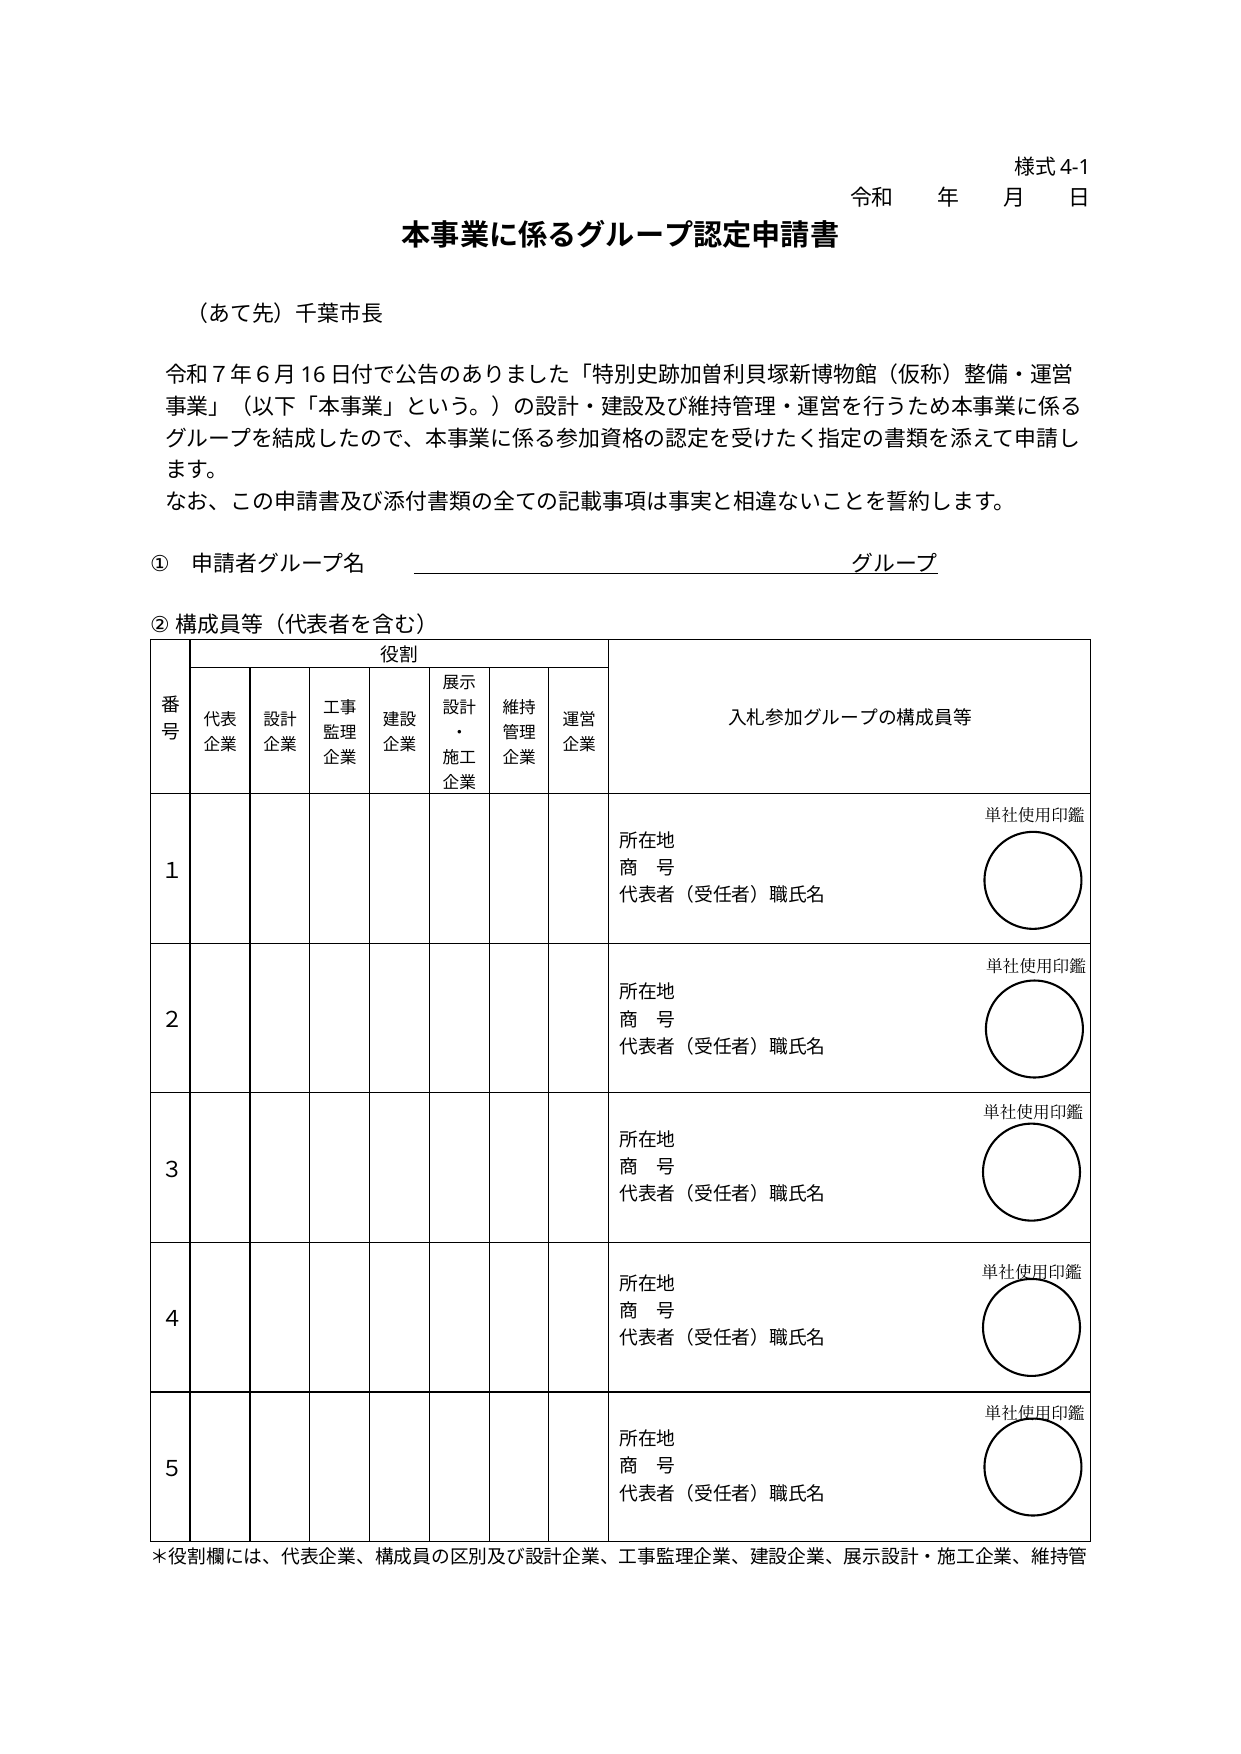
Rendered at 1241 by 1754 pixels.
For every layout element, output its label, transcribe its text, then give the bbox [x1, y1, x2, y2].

table_cell [191, 1093, 249, 1242]
table_cell [310, 1393, 369, 1541]
table_header 入札参加グループの構成員等 [609, 640, 1090, 793]
table_cell [370, 1393, 429, 1541]
table_cell 設計 企業 [251, 668, 309, 793]
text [150, 1542, 1090, 1569]
table_cell [549, 1243, 608, 1391]
table_cell [191, 944, 249, 1092]
table_cell 所在地 商 号 代表者（受任者）職氏名 [609, 1093, 1090, 1242]
text 令和 年 月 日 [150, 180, 1090, 212]
table_cell 所在地 商 号 代表者（受任者）職氏名 [609, 944, 1090, 1092]
table_cell 工事監理企業 [310, 668, 369, 793]
table_cell 建設 企業 [370, 668, 429, 793]
table_cell [370, 794, 429, 943]
table_header 役割 [191, 640, 608, 667]
text なお、この申請書及び添付書類の全ての記載事項は事実と相違ないことを誓約します。 [165, 484, 1090, 516]
table_cell [251, 794, 309, 943]
table_cell 展示設計 ・ 施工企業 [430, 668, 489, 793]
table_cell [370, 1243, 429, 1391]
table_cell ３ [151, 1093, 189, 1242]
table_cell [490, 1243, 548, 1391]
table_cell [251, 1093, 309, 1242]
table_cell [430, 1393, 489, 1541]
table_cell [549, 1093, 608, 1242]
text 本事業に係るグループ認定申請書 [150, 212, 1090, 254]
table_cell [191, 1393, 249, 1541]
table_cell 維持管理 企業 [490, 668, 548, 793]
table_cell [370, 944, 429, 1092]
table_cell [430, 1093, 489, 1242]
table_cell 所在地 商 号 代表者（受任者）職氏名 [609, 794, 1090, 943]
table_cell [490, 1093, 548, 1242]
table_cell [549, 1393, 608, 1541]
text ② 構成員等（代表者を含む） [150, 607, 1090, 639]
table_cell ４ [151, 1243, 189, 1391]
table_cell [549, 944, 608, 1092]
table_cell [191, 1243, 249, 1391]
table_cell １ [151, 794, 189, 943]
table_cell [430, 794, 489, 943]
table_header 番号 [151, 640, 189, 793]
table_cell [310, 794, 369, 943]
table_cell ５ [151, 1393, 189, 1541]
table_cell [490, 794, 548, 943]
table_cell [310, 944, 369, 1092]
text ① 申請者グループ名 グループ [150, 546, 1090, 577]
table_cell [430, 1243, 489, 1391]
table_cell [251, 1393, 309, 1541]
table_cell 代表企業 [191, 668, 249, 793]
table_cell ２ [151, 944, 189, 1092]
table_cell [490, 1393, 548, 1541]
table_cell [370, 1093, 429, 1242]
table_cell [251, 1243, 309, 1391]
table_cell [490, 944, 548, 1092]
table_cell [310, 1093, 369, 1242]
table_cell [251, 944, 309, 1092]
table_cell [549, 794, 608, 943]
table_cell 運営企業 [549, 668, 608, 793]
table_cell 所在地 商 号 代表者（受任者）職氏名 [609, 1243, 1090, 1391]
table_cell 所在地 商 号 代表者（受任者）職氏名 [609, 1393, 1090, 1541]
table_cell [430, 944, 489, 1092]
text 令和７年６月16日付で公告のありました「特別史跡加曽利貝塚新博物館（仮称）整備・運営事業」（以下「本事業」という。）の設計・建設及び維持管理・運営を行うため本事業に係るグループを結成したので、本事業に係る参加資格の認定を受けたく指定の書類を添えて申請します。 [165, 357, 1090, 484]
table_cell [310, 1243, 369, 1391]
table_cell [191, 794, 249, 943]
text 様式4-1 [150, 150, 1090, 180]
text （あて先）千葉市長 [165, 296, 1090, 327]
